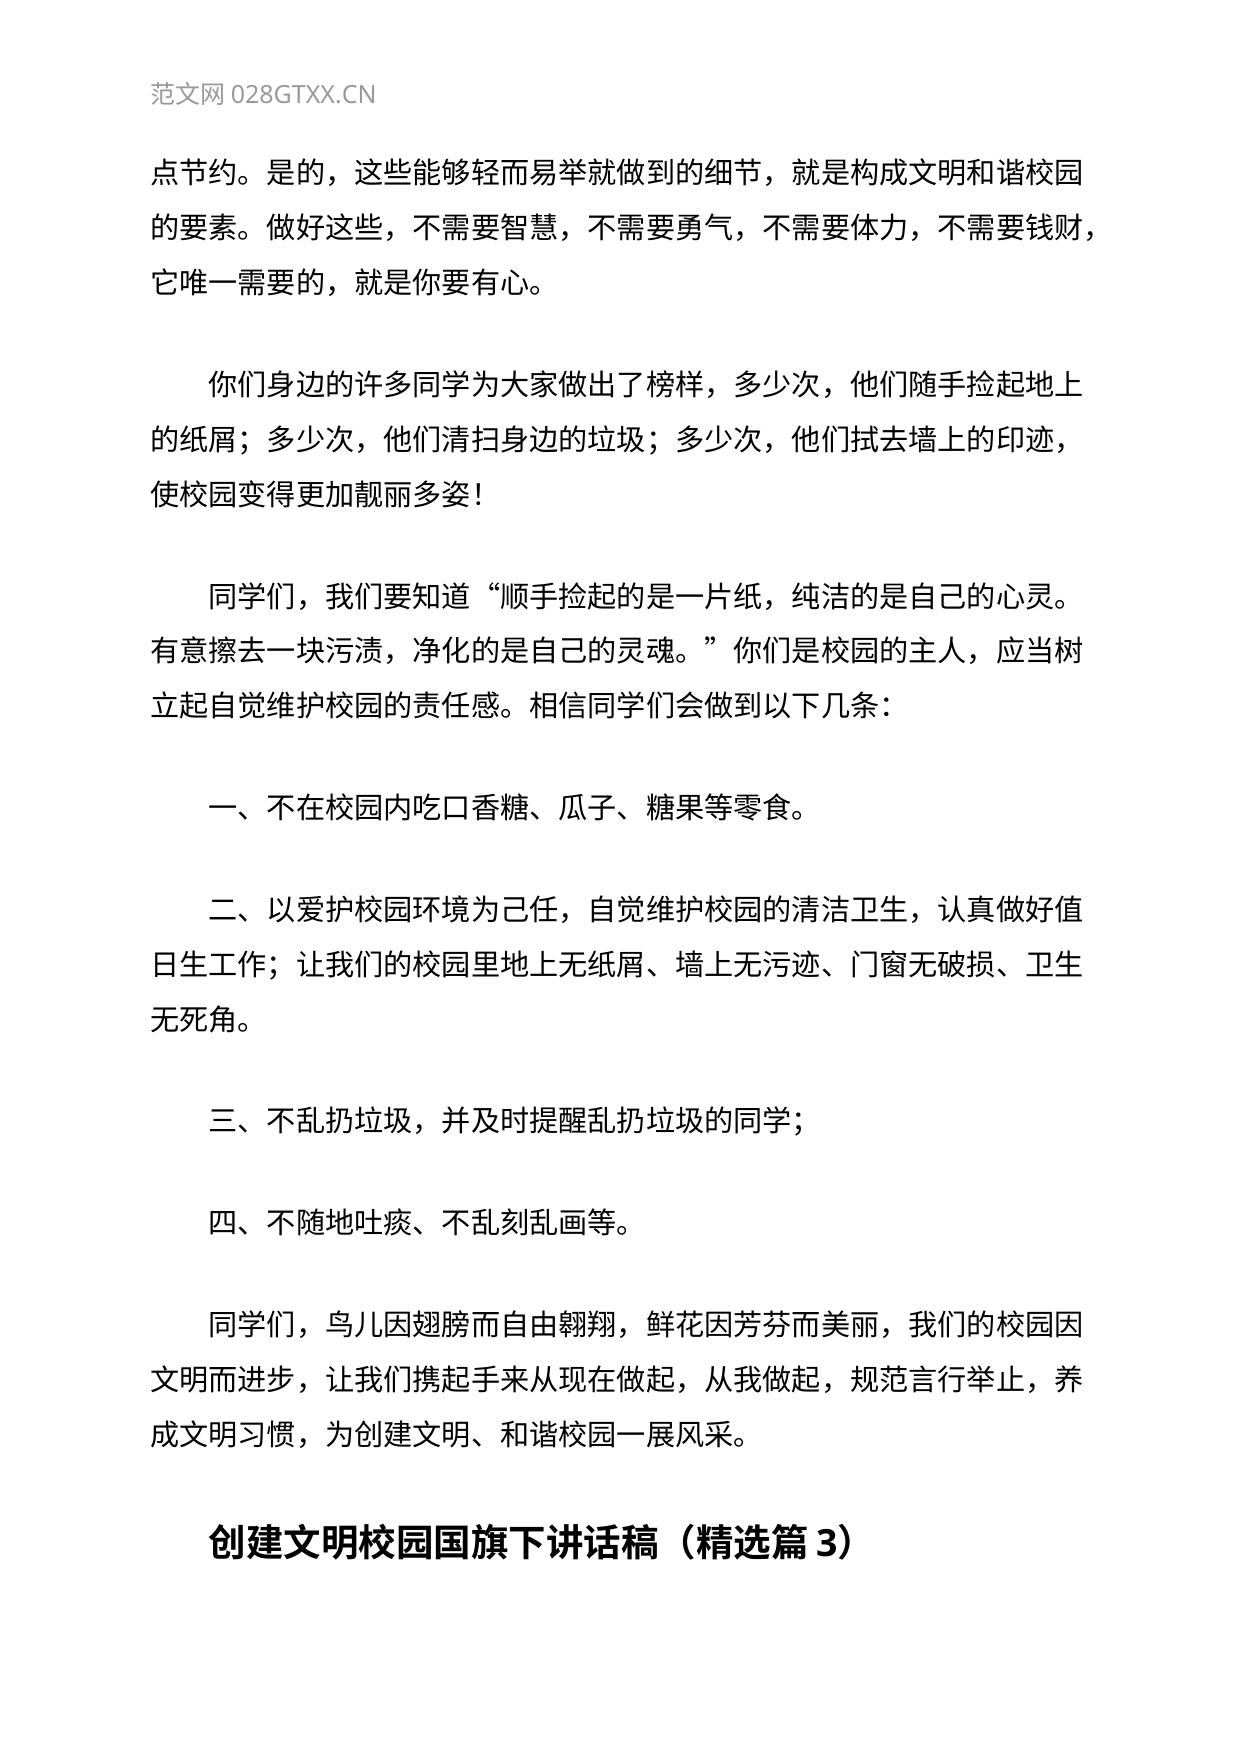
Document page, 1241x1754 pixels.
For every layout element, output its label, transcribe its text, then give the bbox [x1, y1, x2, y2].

text 你们身边的许多同学为大家做出了榜样，多少次，他们随手捡起地上的纸屑；多少次，他们清扫身边的垃圾；多少次，他们拭去墙上的印迹，使校园变得更加靓丽多姿！ [150, 362, 1090, 514]
text 一、不在校园内吃口香糖、瓜子、糖果等零食。 [150, 785, 1090, 827]
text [150, 150, 1090, 302]
text 创建文明校园国旗下讲话稿（精选篇3） [150, 1513, 1090, 1568]
text 同学们，我们要知道“顺手捡起的是一片纸，纯洁的是自己的心灵。有意擦去一块污渍，净化的是自己的灵魂。”你们是校园的主人，应当树立起自觉维护校园的责任感。相信同学们会做到以下几条： [150, 573, 1090, 725]
text 二、以爱护校园环境为己任，自觉维护校园的清洁卫生，认真做好值日生工作；让我们的校园里地上无纸屑、墙上无污迹、门窗无破损、卫生无死角。 [150, 886, 1090, 1038]
text 四、不随地吐痰、不乱刻乱画等。 [150, 1200, 1090, 1242]
text 三、不乱扔垃圾，并及时提醒乱扔垃圾的同学； [150, 1098, 1090, 1140]
text 同学们，鸟儿因翅膀而自由翱翔，鲜花因芳芬而美丽，我们的校园因文明而进步，让我们携起手来从现在做起，从我做起，规范言行举止，养成文明习惯，为创建文明、和谐校园一展风采。 [150, 1302, 1090, 1454]
